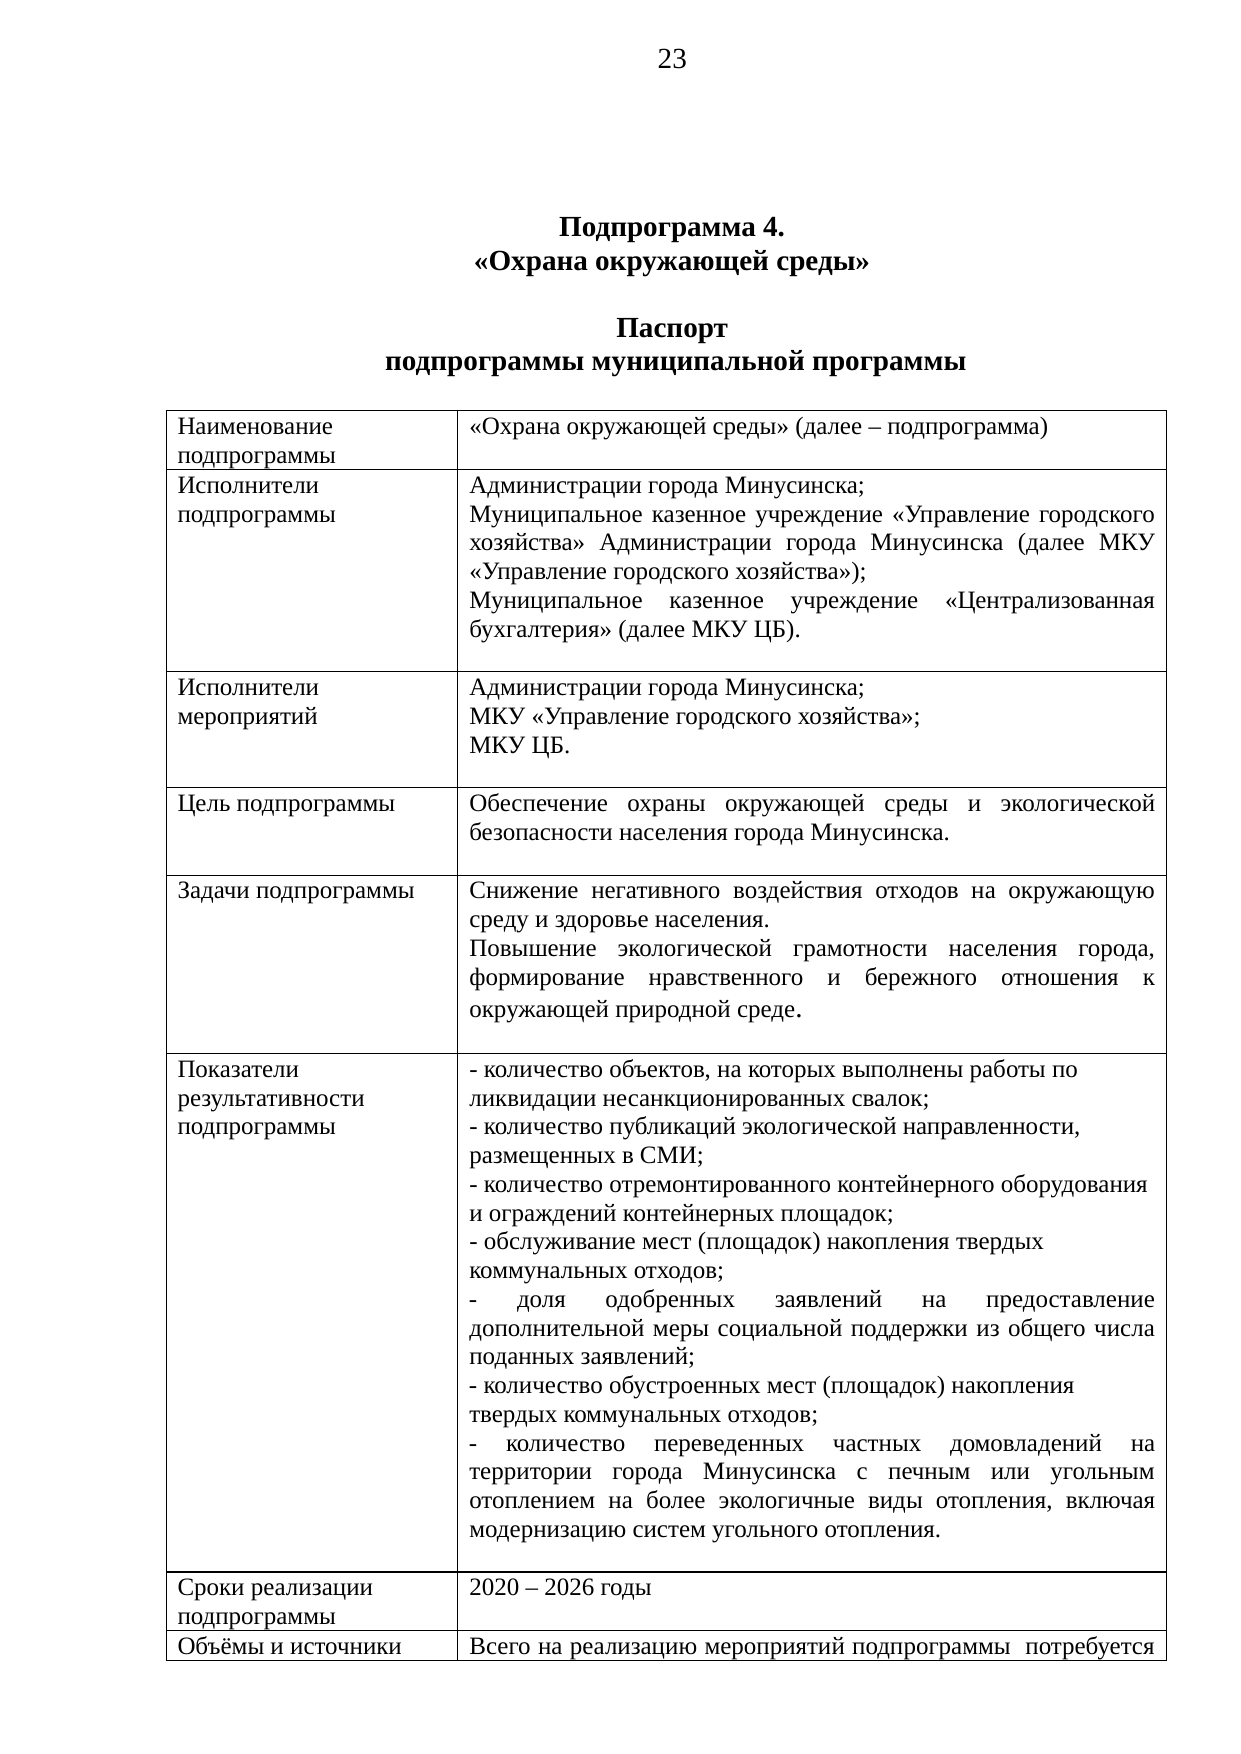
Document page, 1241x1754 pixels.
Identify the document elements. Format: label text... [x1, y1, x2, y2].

table_cell Исполнители подпрограммы [167, 470, 457, 671]
table_cell Показатели результативности подпрограммы [167, 1054, 457, 1571]
table_header Наименование подпрограммы [167, 411, 457, 469]
text «Охрана окружающей среды» [177, 243, 1167, 276]
table_cell Администрации города Минусинска; Муниципальное казенное учреждение «Управление городского хозяйства» Администрации города Минусинска (далее МКУ «Управление городского хозяйства»); Муниципальное казенное учреждение «Централизованная бухгалтерия» (далее МКУ ЦБ). [458, 470, 1166, 671]
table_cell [167, 1631, 457, 1660]
table_cell Цель подпрограммы [167, 788, 457, 874]
table_cell - количество объектов, на которых выполнены работы по ликвидации несанкционированных свалок; - количество публикаций экологической направленности, размещенных в СМИ; - количество отремонтированного контейнерного оборудования и ограждений контейнерных площадок; - обслуживание мест (площадок) накопления твердых коммунальных отходов; - доля одобренных заявлений на предоставление дополнительной меры социальной поддержки из общего числа поданных заявлений; - количество обустроенных мест (площадок) накопления твердых коммунальных отходов; - количество переведенных частных домовладений на территории города Минусинска с печным или угольным отоплением на более экологичные виды отопления, включая модернизацию систем угольного отопления. [458, 1054, 1166, 1571]
table_cell Сроки реализации подпрограммы [167, 1573, 457, 1630]
text Паспорт [177, 310, 1167, 343]
text Подпрограмма 4. [177, 209, 1167, 243]
table_cell Обеспечение охраны окружающей среды и экологической безопасности населения города Минусинска. [458, 788, 1166, 874]
text подпрограммы муниципальной программы [177, 343, 1167, 377]
table_cell Исполнители мероприятий [167, 672, 457, 787]
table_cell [458, 1631, 1166, 1660]
table_header «Охрана окружающей среды» (далее – подпрограмма) [458, 411, 1166, 469]
table_cell Администрации города Минусинска; МКУ «Управление городского хозяйства»; МКУ ЦБ. [458, 672, 1166, 787]
table_cell Задачи подпрограммы [167, 876, 457, 1053]
table_cell 2020 – 2026 годы [458, 1573, 1166, 1630]
table_cell Снижение негативного воздействия отходов на окружающую среду и здоровье населения. Повышение экологической грамотности населения города, формирование нравственного и бережного отношения к окружающей природной среде. [458, 876, 1166, 1053]
